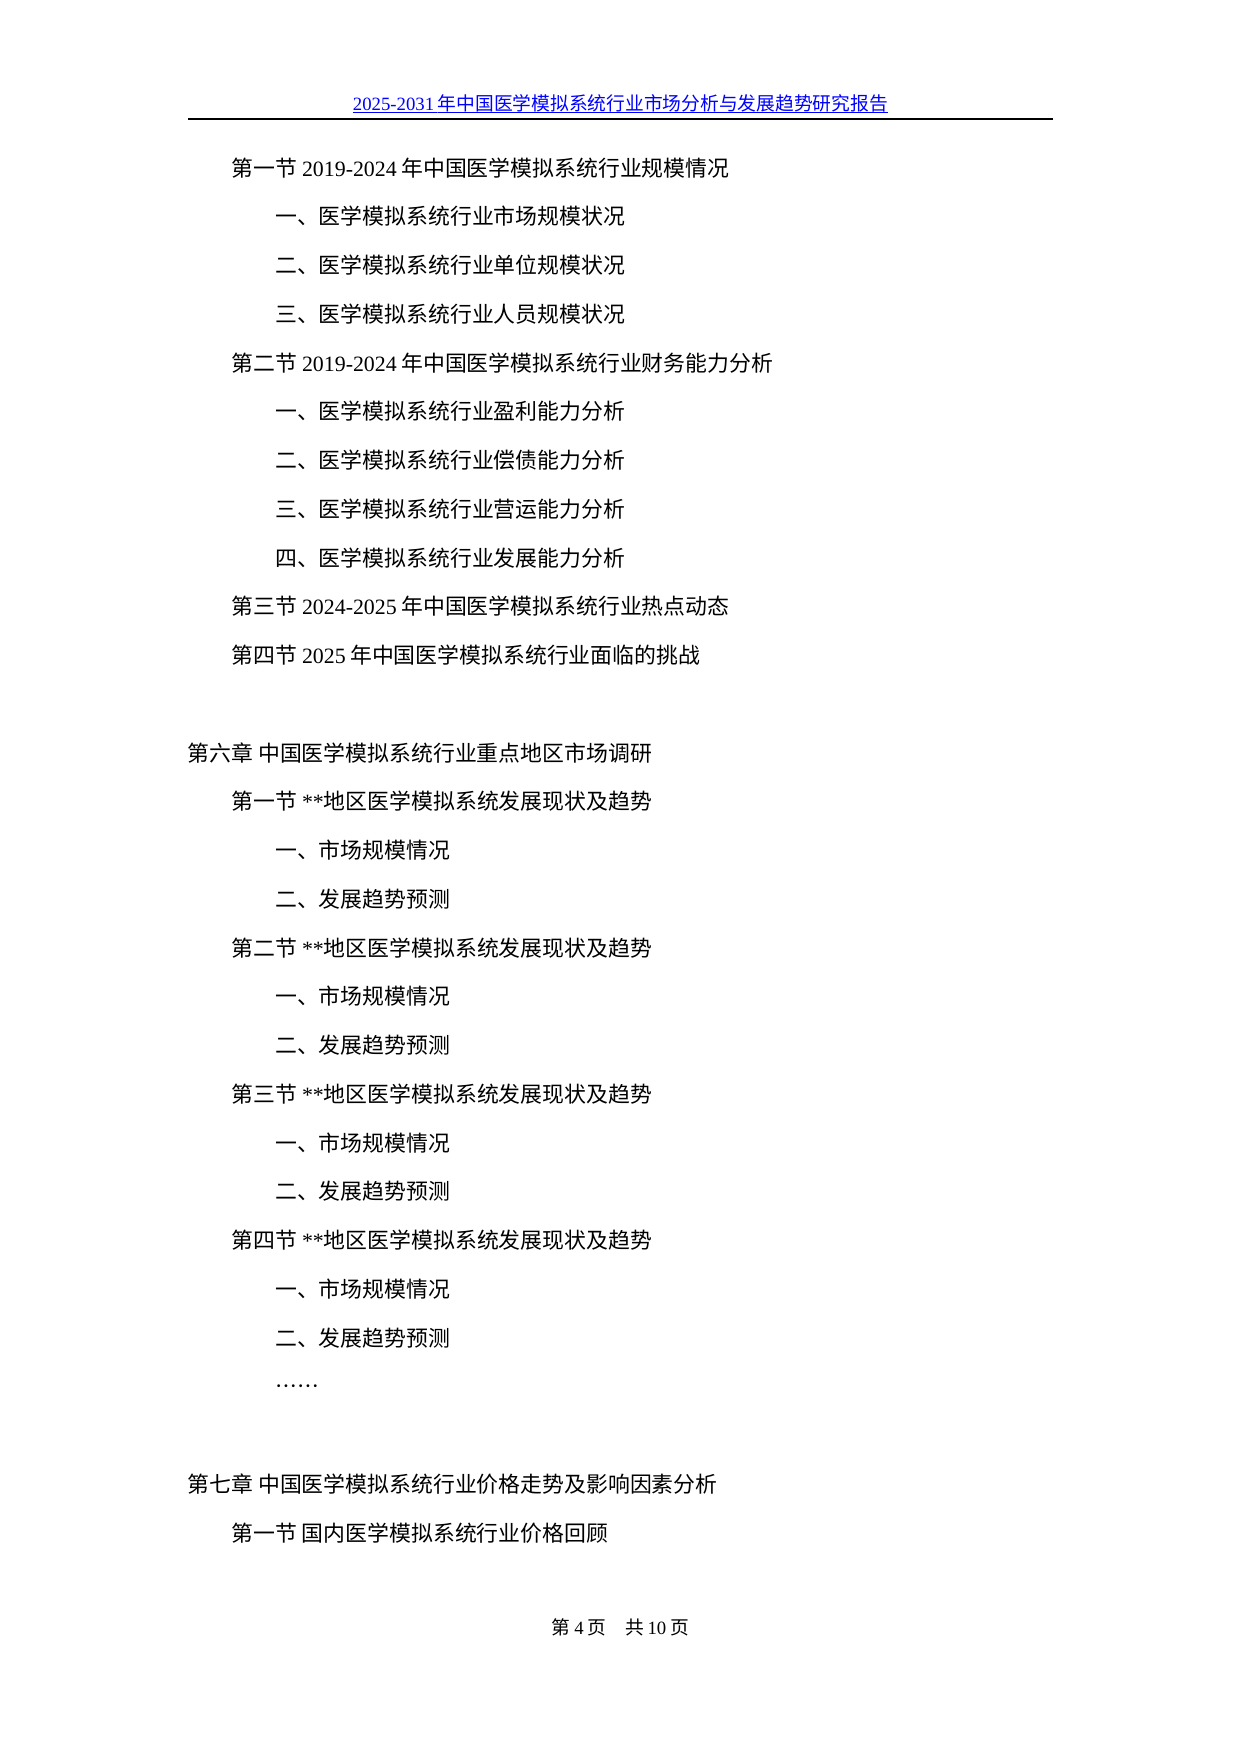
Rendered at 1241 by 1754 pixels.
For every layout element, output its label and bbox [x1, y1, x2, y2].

text [187, 150, 1053, 1548]
